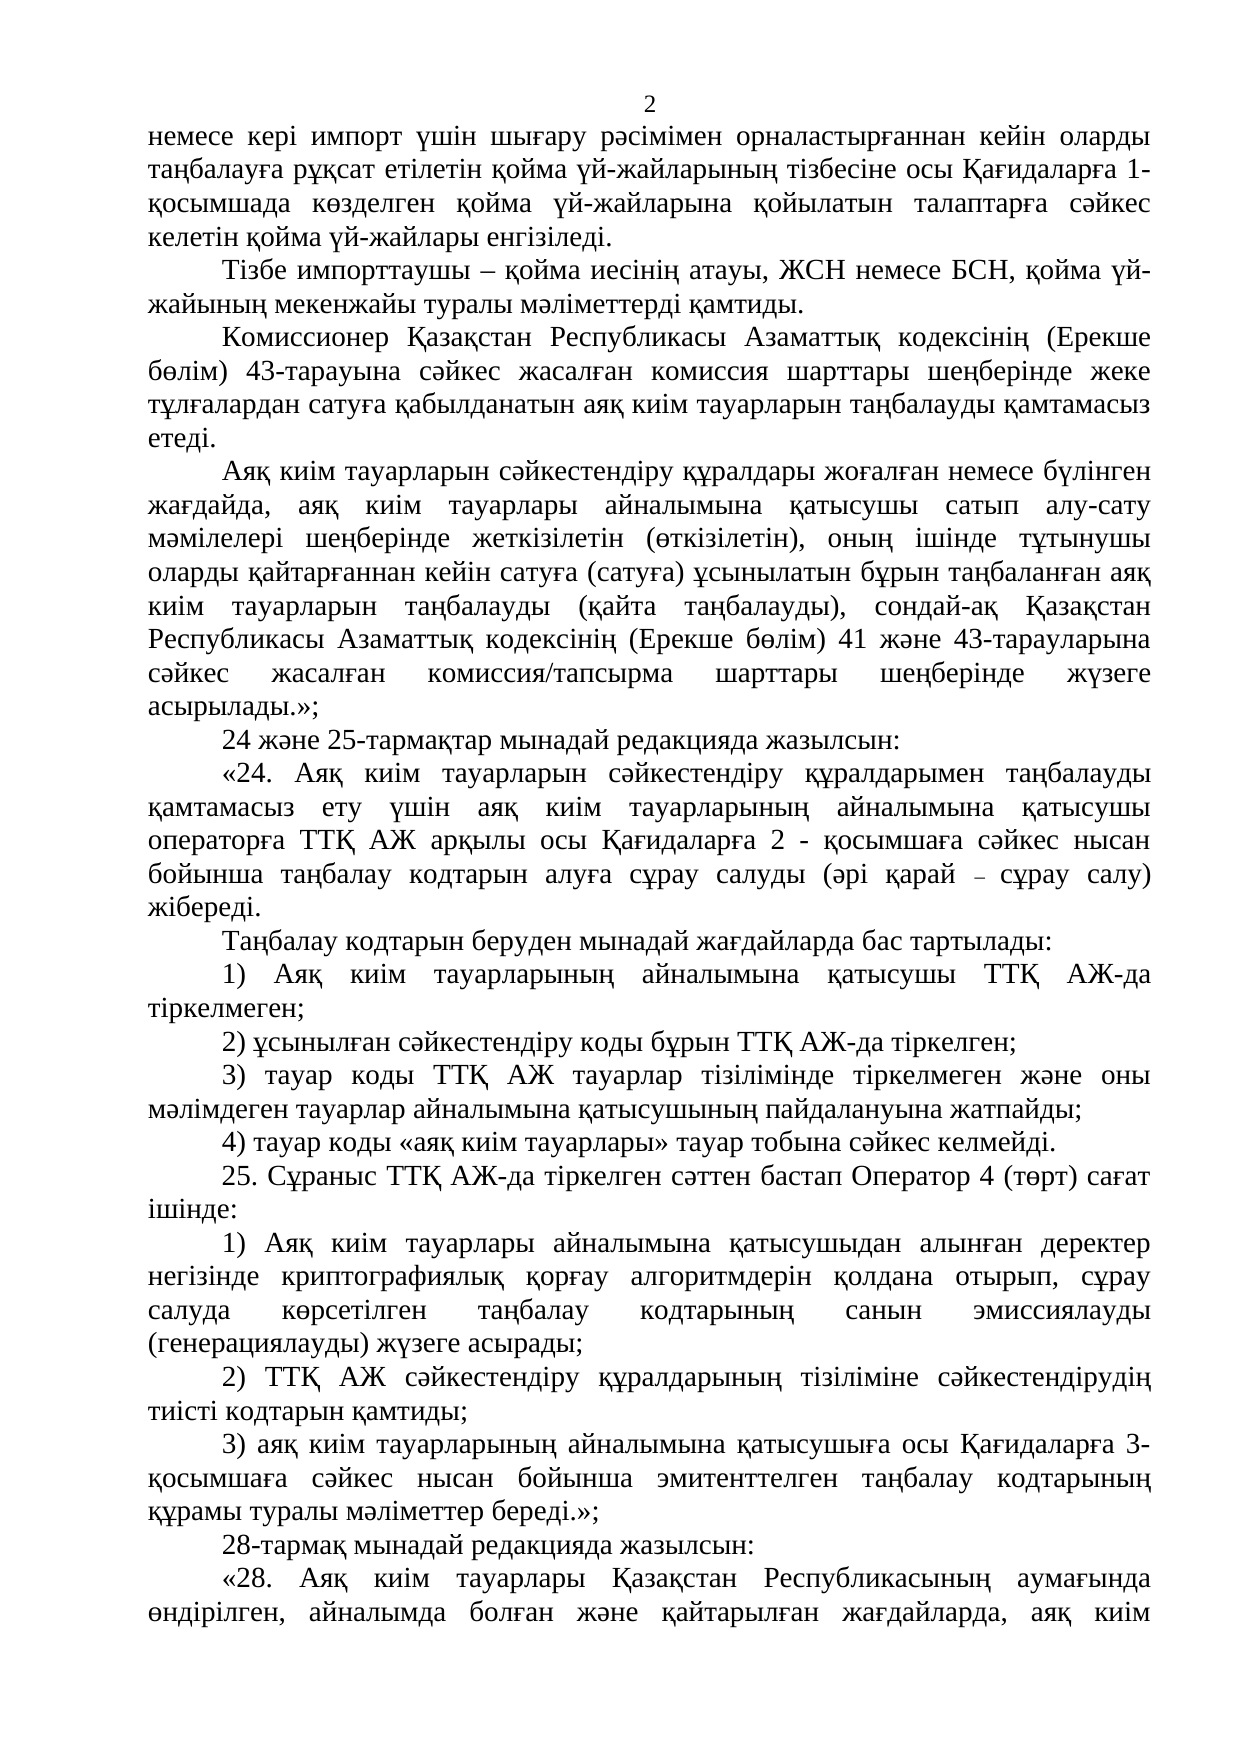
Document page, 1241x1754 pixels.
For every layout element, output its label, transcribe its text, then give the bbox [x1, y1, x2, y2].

text 25. Сұраныс ТТҚ АЖ-да тіркелген сәттен бастап Оператор 4 (төрт) сағат ішінде: [148, 1158, 1152, 1225]
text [148, 118, 1152, 252]
text 24 және 25-тармақтар мынадай редакцияда жазылсын: [148, 722, 1152, 755]
text 1) Аяқ киім тауарларының айналымына қатысушы ТТҚ АЖ-да тіркелмеген; [148, 957, 1152, 1024]
text Таңбалау кодтарын беруден мынадай жағдайларда бас тартылады: [148, 923, 1152, 957]
text 3) аяқ киім тауарларының айналымына қатысушыға осы Қағидаларға 3-қосымшаға сәйкес нысан бойынша эмитенттелген таңбалау кодтарының құрамы туралы мәліметтер береді.»; [148, 1426, 1152, 1527]
text 2) ТТҚ АЖ сәйкестендіру құралдарының тізіліміне сәйкестендірудің тиісті кодтарын қамтиды; [148, 1359, 1152, 1426]
text 28-тармақ мынадай редакцияда жазылсын: [148, 1527, 1152, 1560]
text 2) ұсынылған сәйкестендіру коды бұрын ТТҚ АЖ-да тіркелген; [148, 1024, 1152, 1057]
text 4) тауар коды «аяқ киім тауарлары» тауар тобына сәйкес келмейді. [148, 1124, 1152, 1158]
text Комиссионер Қазақстан Республикасы Азаматтық кодексінің (Ерекше бөлім) 43-тарауына сәйкес жасалған комиссия шарттары шеңберінде жеке тұлғалардан сатуға қабылданатын аяқ киім тауарларын таңбалауды қамтамасыз етеді. [148, 319, 1152, 453]
text Аяқ киім тауарларын сәйкестендіру құралдары жоғалған немесе бүлінген жағдайда, аяқ киім тауарлары айналымына қатысушы сатып алу-сату мәмілелері шеңберінде жеткізілетін (өткізілетін), оның ішінде тұтынушы оларды қайтарғаннан кейін сатуға (сатуға) ұсынылатын бұрын таңбаланған аяқ киім тауарларын таңбалауды (қайта таңбалауды), сондай-ақ Қазақстан Республикасы Азаматтық кодексінің (Ерекше бөлім) 41 және 43-тарауларына сәйкес жасалған комиссия/тапсырма шарттары шеңберінде жүзеге асырылады.»; [148, 453, 1152, 722]
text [148, 1560, 1152, 1627]
text 1) Аяқ киім тауарлары айналымына қатысушыдан алынған деректер негізінде криптографиялық қорғау алгоритмдерін қолдана отырып, сұрау салуда көрсетілген таңбалау кодтарының санын эмиссиялауды (генерациялауды) жүзеге асырады; [148, 1225, 1152, 1359]
text Тізбе импорттаушы – қойма иесінің атауы, ЖСН немесе БСН, қойма үй-жайының мекенжайы туралы мәліметтерді қамтиды. [148, 252, 1152, 319]
text 3) тауар коды ТТҚ АЖ тауарлар тізілімінде тіркелмеген және оны мәлімдеген тауарлар айналымына қатысушының пайдалануына жатпайды; [148, 1057, 1152, 1124]
text «24. Аяқ киім тауарларын сәйкестендіру құралдарымен таңбалауды қамтамасыз ету үшін аяқ киім тауарларының айналымына қатысушы операторға ТТҚ АЖ арқылы осы Қағидаларға 2 - қосымшаға сәйкес нысан бойынша таңбалау кодтарын алуға сұрау салуды (әрі қарай – сұрау салу) жібереді. [148, 755, 1152, 923]
